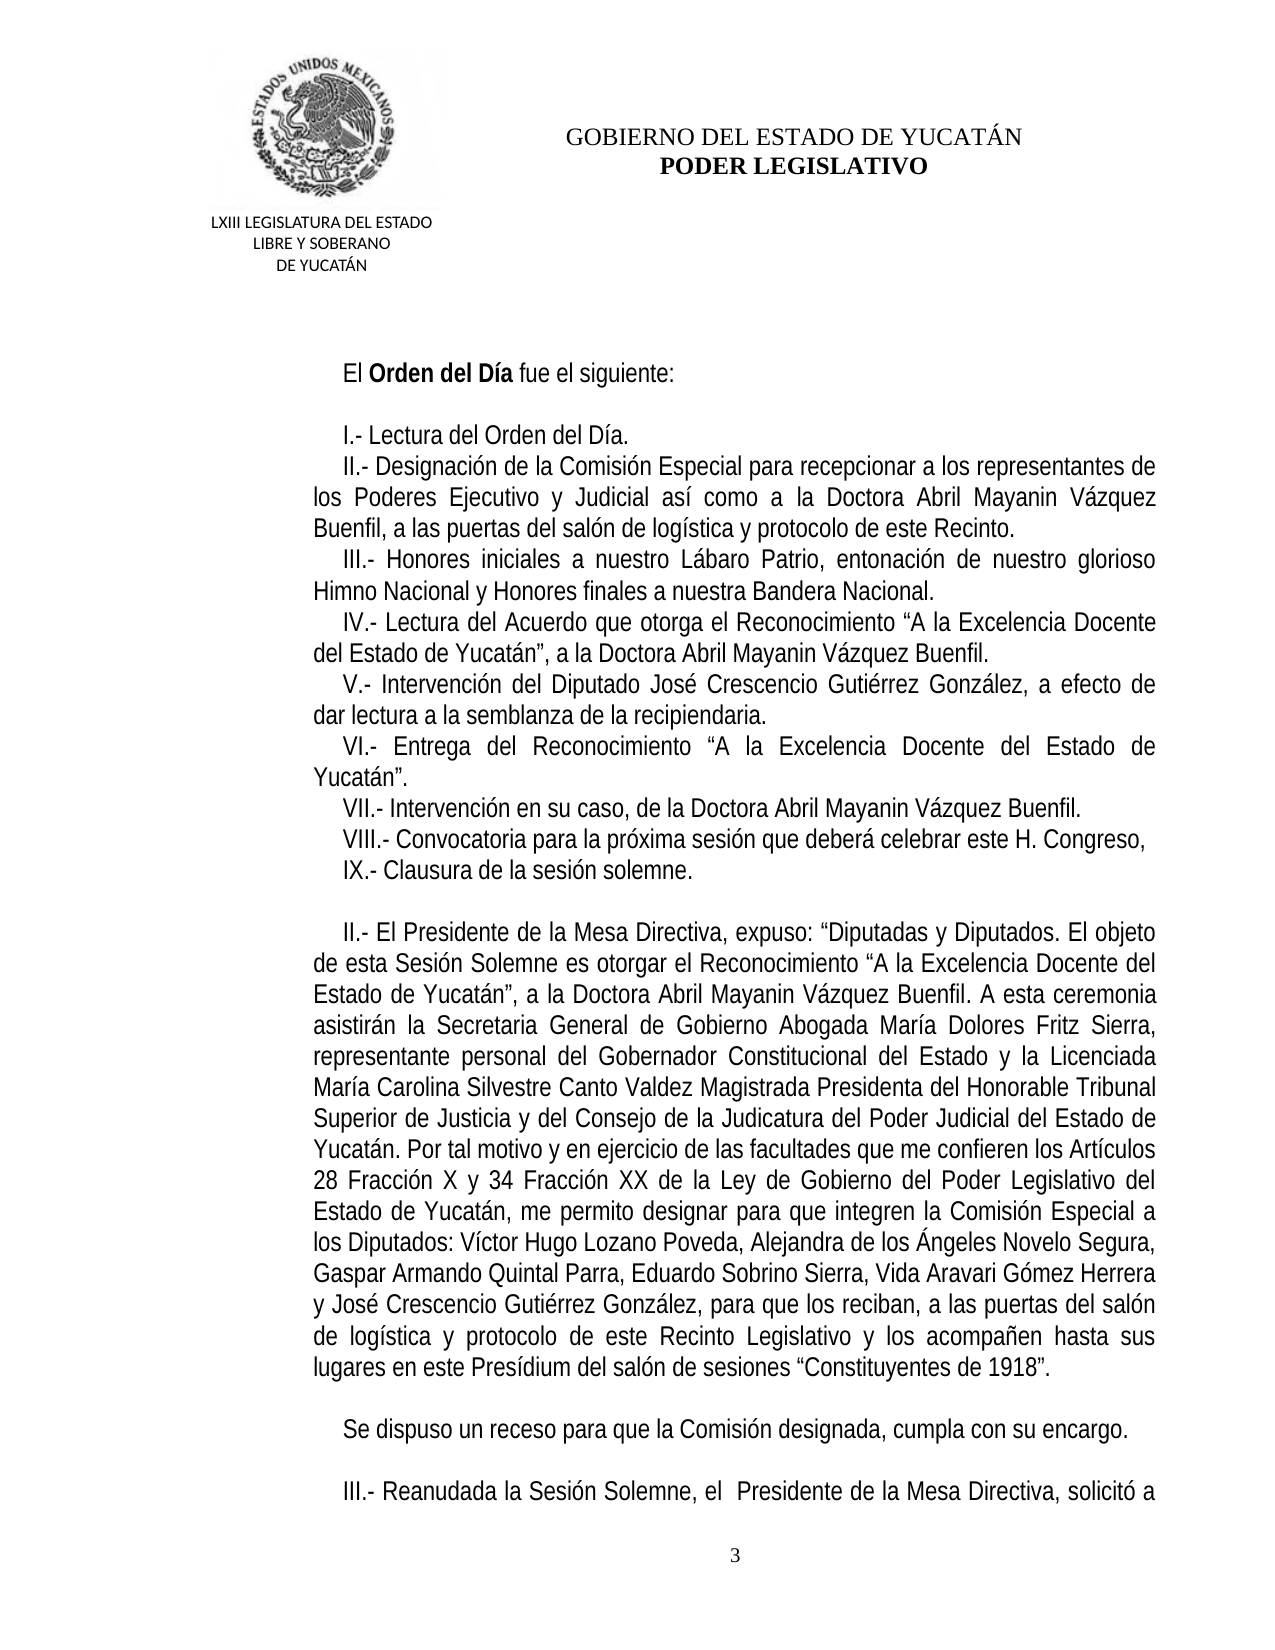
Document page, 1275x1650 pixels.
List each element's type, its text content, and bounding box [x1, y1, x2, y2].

text II.- El Presidente de la Mesa Directiva, expuso: “Diputadas y Diputados. El objeto de esta Sesión Solemne es otorgar el Reconocimiento “A la Excelencia Docente del Estado de Yucatán”, a la Doctora Abril Mayanin Vázquez Buenfil. A esta ceremonia asistirán la Secretaria General de Gobierno Abogada María Dolores Fritz Sierra, representante personal del Gobernador Constitucional del Estado y la Licenciada María Carolina Silvestre Canto Valdez Magistrada Presidenta del Honorable Tribunal Superior de Justicia y del Consejo de la Judicatura del Poder Judicial del Estado de Yucatán. Por tal motivo y en ejercicio de las facultades que me confieren los Artículos 28 Fracción X y 34 Fracción XX de la Ley de Gobierno del Poder Legislativo del Estado de Yucatán, me permito designar para que integren la Comisión Especial a los Diputados: Víctor Hugo Lozano Poveda, Alejandra de los Ángeles Novelo Segura, Gaspar Armando Quintal Parra, Eduardo Sobrino Sierra, Vida Aravari Gómez Herrera y José Crescencio Gutiérrez González, para que los reciban, a las puertas del salón de logística y protocolo de este Recinto Legislativo y los acompañen hasta sus lugares en este Presídium del salón de sesiones “Constituyentes de 1918”. [313, 916, 1157, 1382]
text VIII.- Convocatoria para la próxima sesión que deberá celebrar este H. Congreso, [313, 823, 1157, 854]
text VII.- Intervención en su caso, de la Doctora Abril Mayanin Vázquez Buenfil. [313, 792, 1157, 823]
text El Orden del Día fue el siguiente: [313, 357, 1157, 388]
picture [206, 50, 443, 211]
text V.- Intervención del Diputado José Crescencio Gutiérrez González, a efecto de dar lectura a la semblanza de la recipiendaria. [313, 668, 1157, 730]
text I.- Lectura del Orden del Día. [313, 419, 1157, 451]
text IX.- Clausura de la sesión solemne. [313, 854, 1157, 885]
text II.- Designación de la Comisión Especial para recepcionar a los representantes de los Poderes Ejecutivo y Judicial así como a la Doctora Abril Mayanin Vázquez Buenfil, a las puertas del salón de logística y protocolo de este Recinto. [313, 451, 1157, 544]
text Se dispuso un receso para que la Comisión designada, cumpla con su encargo. [313, 1413, 1157, 1444]
text VI.- Entrega del Reconocimiento “A la Excelencia Docente del Estado de Yucatán”. [313, 730, 1157, 792]
text IV.- Lectura del Acuerdo que otorga el Reconocimiento “A la Excelencia Docente del Estado de Yucatán”, a la Doctora Abril Mayanin Vázquez Buenfil. [313, 606, 1157, 668]
text III.- Honores iniciales a nuestro Lábaro Patrio, entonación de nuestro glorioso Himno Nacional y Honores finales a nuestra Bandera Nacional. [313, 544, 1157, 606]
